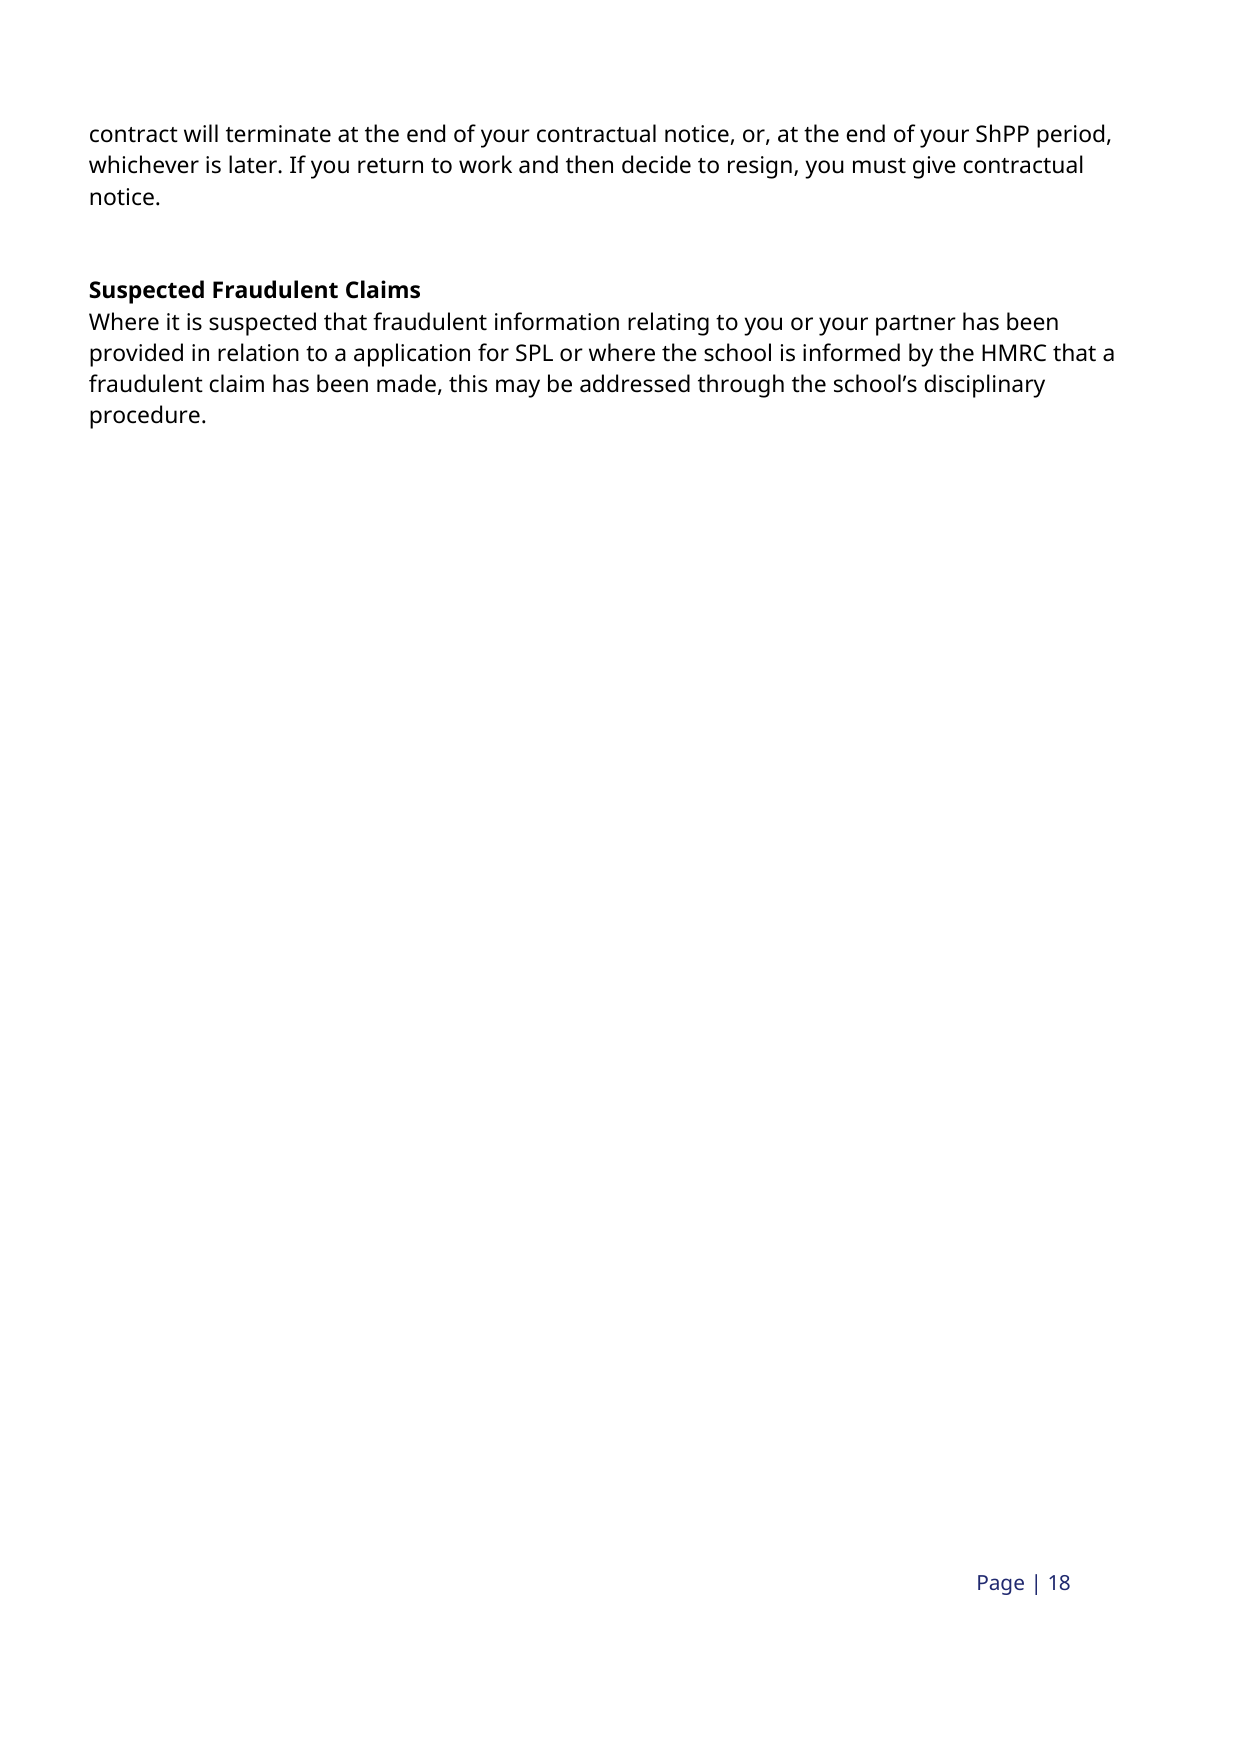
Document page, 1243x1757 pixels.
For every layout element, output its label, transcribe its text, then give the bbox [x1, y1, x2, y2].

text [89, 118, 1154, 212]
text Suspected Fraudulent Claims [89, 274, 1154, 306]
text Where it is suspected that fraudulent information relating to you or your partner has been provided in relation to a application for SPL or where the school is informed by the HMRC that a fraudulent claim has been made, this may be addressed through the school’s disciplinary procedure. [89, 306, 1154, 431]
